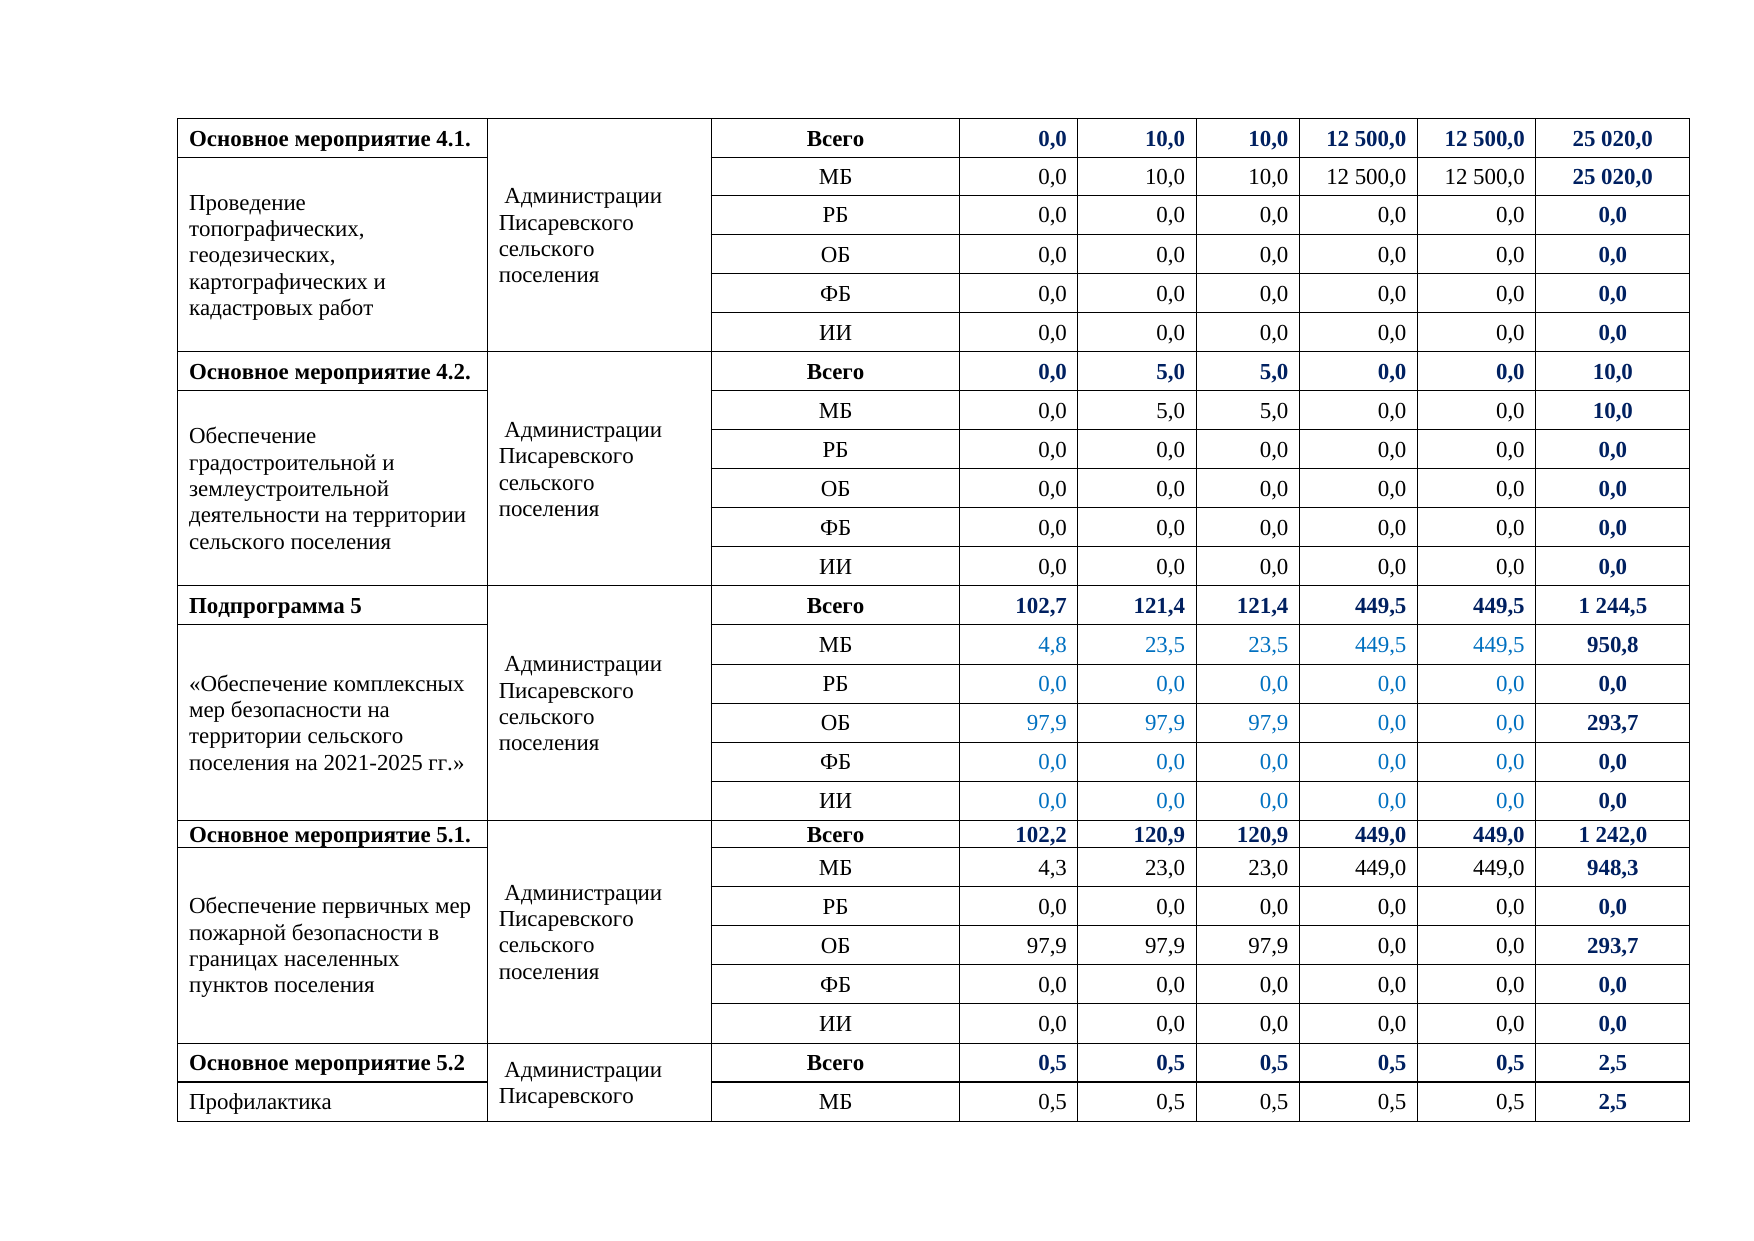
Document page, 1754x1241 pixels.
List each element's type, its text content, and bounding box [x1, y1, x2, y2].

table_cell 0,0 [960, 469, 1077, 507]
table_cell 0,0 [960, 196, 1077, 234]
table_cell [488, 119, 711, 351]
table_cell 0,0 [1418, 926, 1535, 964]
table_cell 97,9 [1197, 704, 1299, 742]
table_cell 0,0 [1078, 196, 1196, 234]
table_cell Всего [712, 586, 959, 624]
table_cell ФБ [712, 965, 959, 1003]
table_cell 0,0 [1418, 274, 1535, 312]
table_cell 1 244,5 [1536, 586, 1689, 624]
table_cell 0,0 [1197, 313, 1299, 351]
table_cell 0,0 [960, 235, 1077, 273]
table_cell 0,0 [1300, 782, 1417, 820]
table_cell 0,0 [960, 391, 1077, 429]
table_cell 0,0 [1078, 430, 1196, 468]
table_cell 5,0 [1197, 391, 1299, 429]
table_cell 0,0 [1536, 274, 1689, 312]
table_cell 0,0 [1536, 965, 1689, 1003]
table_cell 12 500,0 [1418, 158, 1535, 195]
table_cell 0,0 [1300, 743, 1417, 781]
table_cell 0,0 [1078, 665, 1196, 702]
table_cell 0,0 [960, 547, 1077, 585]
table_cell 4,3 [960, 848, 1077, 886]
table_cell 0,0 [1197, 274, 1299, 312]
table_cell Всего [712, 352, 959, 390]
table_cell 0,0 [1536, 469, 1689, 507]
table_cell 10,0 [1197, 119, 1299, 157]
table_cell 10,0 [1536, 391, 1689, 429]
table_cell 0,0 [1536, 743, 1689, 781]
table_cell 0,0 [1078, 547, 1196, 585]
table_cell 0,0 [1418, 547, 1535, 585]
table_cell Администрации Писаревского сельского поселения [488, 1044, 711, 1121]
table_cell 0,0 [960, 1004, 1077, 1042]
table_cell «Обеспечение комплексных мер безопасности на территории сельского поселения на 2021-2025 гг.» [178, 625, 487, 820]
table_cell 0,0 [960, 665, 1077, 702]
table_cell ОБ [712, 926, 959, 964]
table_cell 0,0 [1418, 196, 1535, 234]
table_cell Основное мероприятие 4.2. [178, 352, 487, 390]
table_cell 0,0 [1300, 430, 1417, 468]
table_cell Основное мероприятие 5.1. [178, 821, 487, 847]
table_cell 0,0 [1300, 887, 1417, 925]
table_cell 0,0 [1197, 547, 1299, 585]
table_cell 12 500,0 [1300, 119, 1417, 157]
table_cell 25 020,0 [1536, 119, 1689, 157]
table_cell ИИ [712, 782, 959, 820]
table_cell 0,0 [960, 887, 1077, 925]
table_cell Всего [712, 119, 959, 157]
table_cell 0,0 [1197, 430, 1299, 468]
table_cell ИИ [712, 1004, 959, 1042]
table_cell 0,5 [1418, 1083, 1535, 1121]
table_cell 10,0 [1536, 352, 1689, 390]
table_cell РБ [712, 665, 959, 702]
table_cell 0,0 [1536, 235, 1689, 273]
table_cell 23,0 [1197, 848, 1299, 886]
table_cell 0,0 [960, 352, 1077, 390]
table_cell 12 500,0 [1300, 158, 1417, 195]
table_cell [178, 1083, 487, 1121]
table_cell 449,0 [1418, 848, 1535, 886]
table_cell 0,0 [1197, 196, 1299, 234]
table_cell 0,0 [1078, 469, 1196, 507]
table_cell 0,0 [1418, 508, 1535, 546]
table_cell 449,0 [1300, 848, 1417, 886]
table_cell 0,0 [1300, 926, 1417, 964]
table_cell 97,9 [1078, 704, 1196, 742]
table_cell 0,0 [1300, 313, 1417, 351]
table_cell 0,0 [960, 313, 1077, 351]
table_cell 0,0 [960, 430, 1077, 468]
table_cell 121,4 [1078, 586, 1196, 624]
table_cell 102,2 [960, 821, 1077, 847]
table_cell 0,0 [1197, 743, 1299, 781]
table_cell 449,5 [1418, 625, 1535, 663]
table_cell Администрации Писаревского сельского поселения [488, 821, 711, 1042]
table_cell 0,0 [1418, 313, 1535, 351]
table_cell 0,0 [1536, 782, 1689, 820]
table_cell 121,4 [1197, 586, 1299, 624]
table_cell 449,5 [1300, 625, 1417, 663]
table_cell 10,0 [1197, 158, 1299, 195]
table_cell 0,0 [1418, 782, 1535, 820]
table_cell 0,0 [1418, 665, 1535, 702]
table_cell 0,0 [1300, 235, 1417, 273]
table_cell Основное мероприятие 4.1. [178, 119, 487, 157]
table_cell 449,0 [1418, 821, 1535, 847]
table_cell 0,0 [1536, 887, 1689, 925]
table_cell 23,0 [1078, 848, 1196, 886]
table_cell 449,5 [1300, 586, 1417, 624]
table_cell ФБ [712, 274, 959, 312]
table_cell 0,0 [960, 743, 1077, 781]
table_cell РБ [712, 430, 959, 468]
table_cell 0,0 [1197, 965, 1299, 1003]
table_cell ИИ [712, 313, 959, 351]
table_cell 0,0 [1418, 352, 1535, 390]
table_cell 950,8 [1536, 625, 1689, 663]
table_cell 1 242,0 [1536, 821, 1689, 847]
table_cell 0,0 [1078, 887, 1196, 925]
table_cell 0,0 [1300, 1004, 1417, 1042]
table_cell 0,0 [1300, 665, 1417, 702]
table_cell 0,0 [1197, 782, 1299, 820]
table_cell 0,0 [1078, 782, 1196, 820]
table_cell 0,0 [1300, 508, 1417, 546]
table_cell 0,0 [1300, 965, 1417, 1003]
table_cell 97,9 [1078, 926, 1196, 964]
table_cell Администрации Писаревского сельского поселения [488, 352, 711, 585]
table_cell 102,7 [960, 586, 1077, 624]
table_cell 97,9 [960, 926, 1077, 964]
table_cell 0,0 [1300, 469, 1417, 507]
table_cell 10,0 [1078, 119, 1196, 157]
table_cell 0,0 [1078, 274, 1196, 312]
table_cell 97,9 [1197, 926, 1299, 964]
table_cell 120,9 [1197, 821, 1299, 847]
table_cell 23,5 [1078, 625, 1196, 663]
table_cell МБ [712, 1083, 959, 1121]
table_cell 293,7 [1536, 926, 1689, 964]
table_cell 0,0 [1536, 313, 1689, 351]
table_cell ОБ [712, 704, 959, 742]
table_cell 0,0 [1418, 391, 1535, 429]
table_cell 0,0 [1300, 274, 1417, 312]
table_cell 0,0 [1418, 430, 1535, 468]
table_cell 0,0 [1536, 665, 1689, 702]
table_cell 0,5 [1197, 1044, 1299, 1081]
table_cell 2,5 [1536, 1083, 1689, 1121]
table_cell 0,0 [1418, 235, 1535, 273]
table_cell МБ [712, 848, 959, 886]
table_cell 0,0 [1078, 965, 1196, 1003]
table_cell 0,0 [1536, 1004, 1689, 1042]
table_cell Обеспечение первичных мер пожарной безопасности в границах населенных пунктов поселения [178, 848, 487, 1042]
table_cell 0,5 [960, 1044, 1077, 1081]
table_cell 2,5 [1536, 1044, 1689, 1081]
table_cell 120,9 [1078, 821, 1196, 847]
table_cell Основное мероприятие 5.2 [178, 1044, 487, 1081]
table_cell 0,0 [1300, 704, 1417, 742]
table_cell 0,5 [1078, 1044, 1196, 1081]
table_cell 5,0 [1197, 352, 1299, 390]
table_cell 0,5 [1418, 1044, 1535, 1081]
table_cell 0,0 [960, 158, 1077, 195]
table_cell 0,0 [1418, 887, 1535, 925]
table_cell 0,0 [960, 782, 1077, 820]
table_cell ОБ [712, 235, 959, 273]
table_cell 0,0 [1078, 508, 1196, 546]
table_cell 0,0 [1197, 508, 1299, 546]
table_cell 12 500,0 [1418, 119, 1535, 157]
table_cell 0,0 [1418, 965, 1535, 1003]
table_cell 449,5 [1418, 586, 1535, 624]
table_cell 0,0 [1078, 235, 1196, 273]
table_cell 0,0 [1197, 1004, 1299, 1042]
table_cell 0,0 [1418, 469, 1535, 507]
table_cell ИИ [712, 547, 959, 585]
table_cell Обеспечение градостроительной и землеустроительной деятельности на территории сельского поселения [178, 391, 487, 585]
table_cell 23,5 [1197, 625, 1299, 663]
table_cell 449,0 [1300, 821, 1417, 847]
table_cell 0,0 [1300, 352, 1417, 390]
table_cell 0,0 [1536, 547, 1689, 585]
table_cell 0,0 [1300, 391, 1417, 429]
table_cell 5,0 [1078, 352, 1196, 390]
table_cell МБ [712, 391, 959, 429]
table_cell МБ [712, 625, 959, 663]
table_cell 5,0 [1078, 391, 1196, 429]
table_cell 0,5 [960, 1083, 1077, 1121]
table_cell 4,8 [960, 625, 1077, 663]
table_cell 0,0 [960, 965, 1077, 1003]
table_cell ОБ [712, 469, 959, 507]
table_cell МБ [712, 158, 959, 195]
table_cell 0,0 [1197, 887, 1299, 925]
table_cell Подпрограмма 5 [178, 586, 487, 624]
table_cell 0,5 [1300, 1044, 1417, 1081]
table_cell 0,0 [1078, 743, 1196, 781]
table_cell 0,5 [1197, 1083, 1299, 1121]
table_cell РБ [712, 887, 959, 925]
table_cell 0,0 [1418, 743, 1535, 781]
table_cell 0,0 [1536, 508, 1689, 546]
table_cell 97,9 [960, 704, 1077, 742]
table_cell 0,0 [1078, 1004, 1196, 1042]
table_cell 0,0 [1197, 235, 1299, 273]
table_cell РБ [712, 196, 959, 234]
table_cell 0,0 [960, 274, 1077, 312]
table_cell 0,0 [1300, 547, 1417, 585]
table_cell 0,0 [1300, 196, 1417, 234]
table_cell 948,3 [1536, 848, 1689, 886]
table_cell 0,5 [1300, 1083, 1417, 1121]
table_cell 0,0 [960, 508, 1077, 546]
table_cell Проведение топографических, геодезических, картографических и кадастровых работ [178, 158, 487, 351]
table_cell 0,0 [1536, 196, 1689, 234]
table_cell 293,7 [1536, 704, 1689, 742]
table_cell Всего [712, 1044, 959, 1081]
table_cell Всего [712, 821, 959, 847]
table_cell 0,0 [1078, 313, 1196, 351]
table_cell 10,0 [1078, 158, 1196, 195]
table_cell ФБ [712, 508, 959, 546]
table_cell 0,0 [1536, 430, 1689, 468]
table_cell 0,0 [1197, 665, 1299, 702]
table_cell 0,0 [960, 119, 1077, 157]
table_cell 25 020,0 [1536, 158, 1689, 195]
table_cell Администрации Писаревского сельского поселения [488, 586, 711, 820]
table_cell 0,0 [1418, 1004, 1535, 1042]
table_cell 0,0 [1197, 469, 1299, 507]
table_cell 0,5 [1078, 1083, 1196, 1121]
table_cell 0,0 [1418, 704, 1535, 742]
table_cell ФБ [712, 743, 959, 781]
